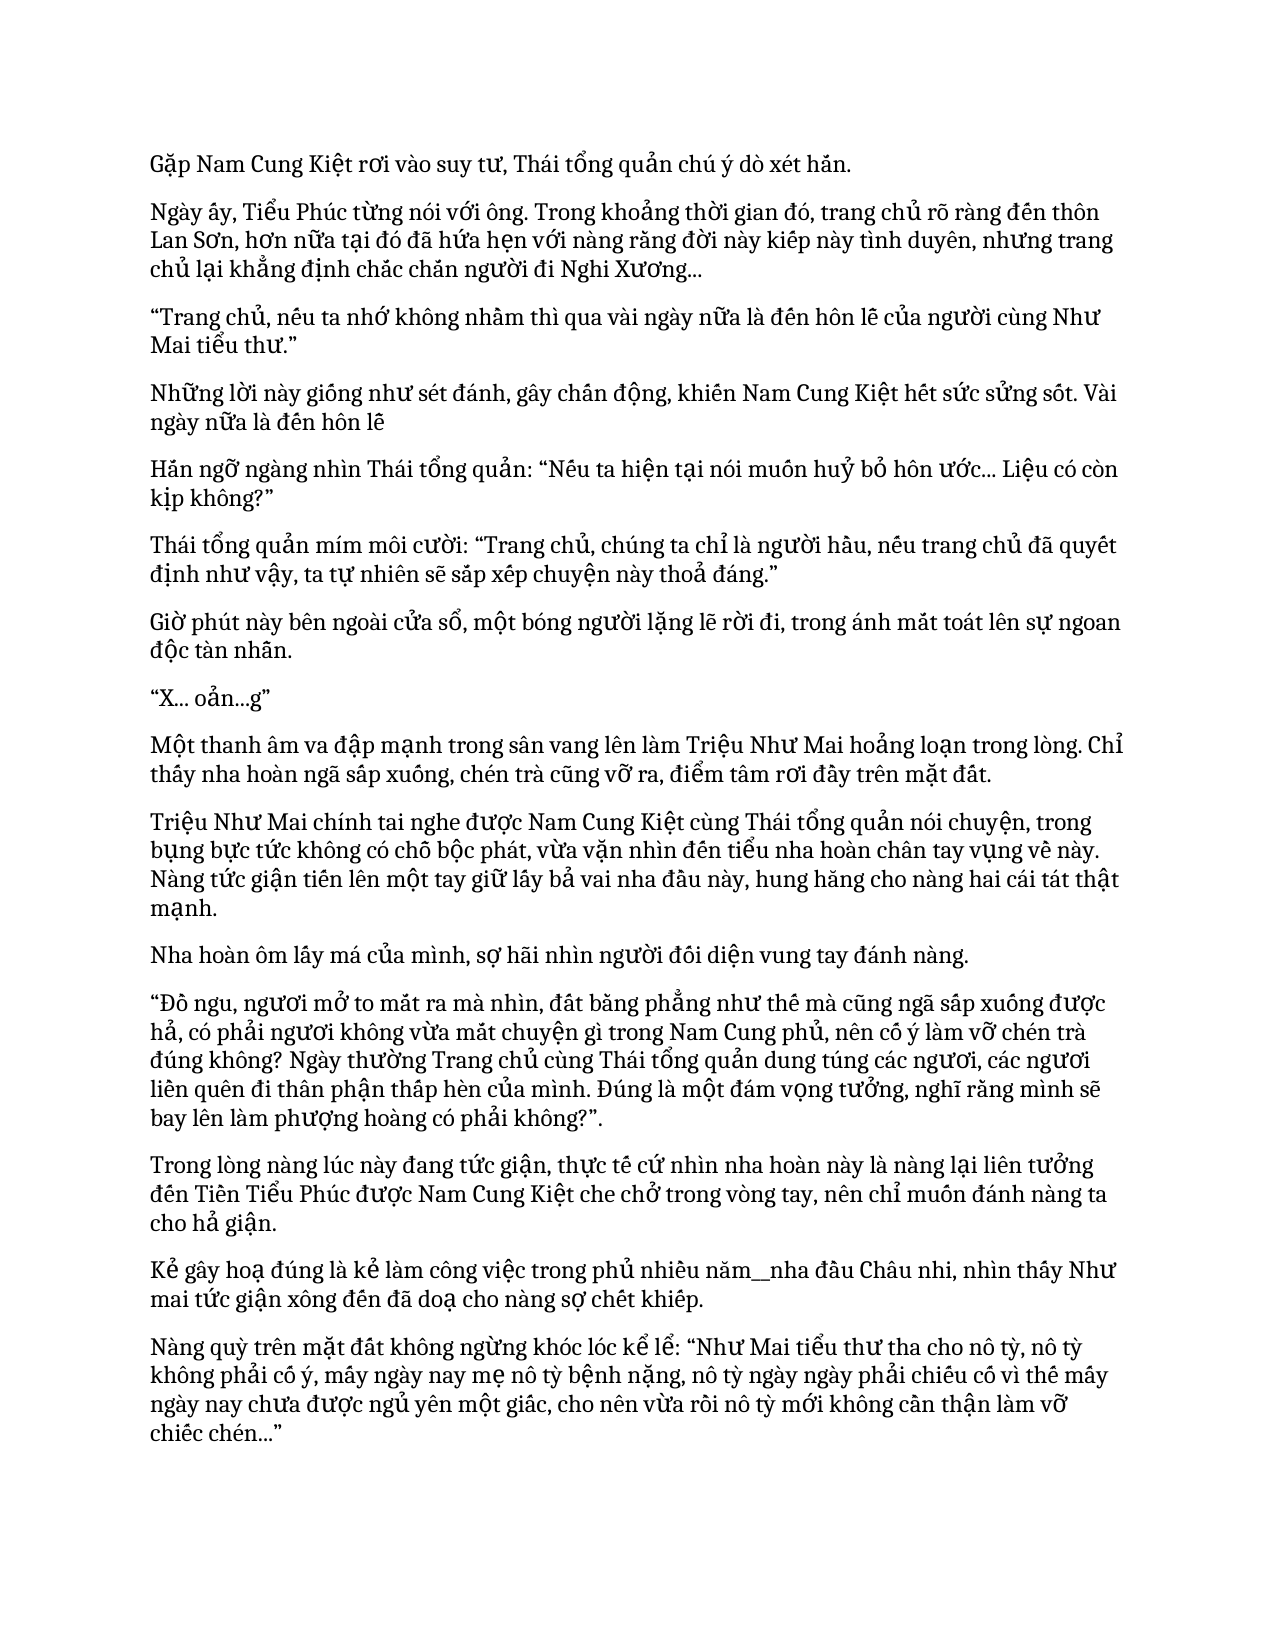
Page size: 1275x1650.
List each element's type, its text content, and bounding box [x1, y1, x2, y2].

text Thái tổng quản mím môi cười: “Trang chủ, chúng ta chỉ là người hầu, nếu trang chủ đã quyết định như vậy, ta tự nhiên sẽ sắp xếp chuyện này thoả đáng.” [150, 531, 1125, 589]
text Nha hoàn ôm lấy má của mình, sợ hãi nhìn người đối diện vung tay đánh nàng. [150, 941, 1125, 970]
text Một thanh âm va đập mạnh trong sân vang lên làm Triệu Như Mai hoảng loạn trong lòng. Chỉ thấy nha hoàn ngã sấp xuống, chén trà cũng vỡ ra, điểm tâm rơi đầy trên mặt đất. [150, 731, 1125, 789]
text Hắn ngỡ ngàng nhìn Thái tổng quản: “Nếu ta hiện tại nói muốn huỷ bỏ hôn ước... Liệu có còn kịp không?” [150, 455, 1125, 512]
text Ngày ấy, Tiểu Phúc từng nói với ông. Trong khoảng thời gian đó, trang chủ rõ ràng đến thôn Lan Sơn, hơn nữa tại đó đã hứa hẹn với nàng rằng đời này kiếp này tình duyên, nhưng trang chủ lại khẳng định chắc chắn người đi Nghi Xương... [150, 197, 1125, 284]
text “Trang chủ, nếu ta nhớ không nhầm thì qua vài ngày nữa là đến hôn lễ của người cùng Như Mai tiểu thư.” [150, 302, 1125, 360]
text Trong lòng nàng lúc này đang tức giận, thực tế cứ nhìn nha hoàn này là nàng lại liên tưởng đến Tiền Tiểu Phúc được Nam Cung Kiệt che chở trong vòng tay, nên chỉ muốn đánh nàng ta cho hả giận. [150, 1151, 1125, 1237]
text “X... oản...g” [150, 684, 1125, 712]
text Gặp Nam Cung Kiệt rơi vào suy tư, Thái tổng quản chú ý dò xét hắn. [150, 150, 1125, 179]
text Giờ phút này bên ngoài cửa sổ, một bóng người lặng lẽ rời đi, trong ánh mắt toát lên sự ngoan độc tàn nhẫn. [150, 607, 1125, 665]
text Triệu Như Mai chính tai nghe được Nam Cung Kiệt cùng Thái tổng quản nói chuyện, trong bụng bực tức không có chỗ bộc phát, vừa vặn nhìn đến tiểu nha hoàn chân tay vụng về này. Nàng tức giận tiến lên một tay giữ lấy bả vai nha đầu này, hung hăng cho nàng hai cái tát thật mạnh. [150, 807, 1125, 922]
text “Đồ ngu, ngươi mở to mắt ra mà nhìn, đất bằng phẳng như thế mà cũng ngã sấp xuống được hả, có phải ngươi không vừa mắt chuyện gì trong Nam Cung phủ, nên cố ý làm vỡ chén trà đúng không? Ngày thường Trang chủ cùng Thái tổng quản dung túng các ngươi, các ngươi liền quên đi thân phận thấp hèn của mình. Đúng là một đám vọng tưởng, nghĩ rằng mình sẽ bay lên làm phượng hoàng có phải không?”. [150, 989, 1125, 1132]
text Nàng quỳ trên mặt đất không ngừng khóc lóc kể lể: “Như Mai tiểu thư tha cho nô tỳ, nô tỳ không phải cố ý, mấy ngày nay mẹ nô tỳ bệnh nặng, nô tỳ ngày ngày phải chiếu cố vì thế mấy ngày nay chưa được ngủ yên một giấc, cho nên vừa rồi nô tỳ mới không cần thận làm vỡ chiếc chén...” [150, 1332, 1125, 1447]
text Kẻ gây hoạ đúng là kẻ làm công việc trong phủ nhiều năm__nha đầu Châu nhi, nhìn thấy Như mai tức giận xông đến đã doạ cho nàng sợ chết khiếp. [150, 1256, 1125, 1314]
text Những lời này giống như sét đánh, gây chấn động, khiến Nam Cung Kiệt hết sức sửng sốt. Vài ngày nữa là đến hôn lễ [150, 379, 1125, 436]
